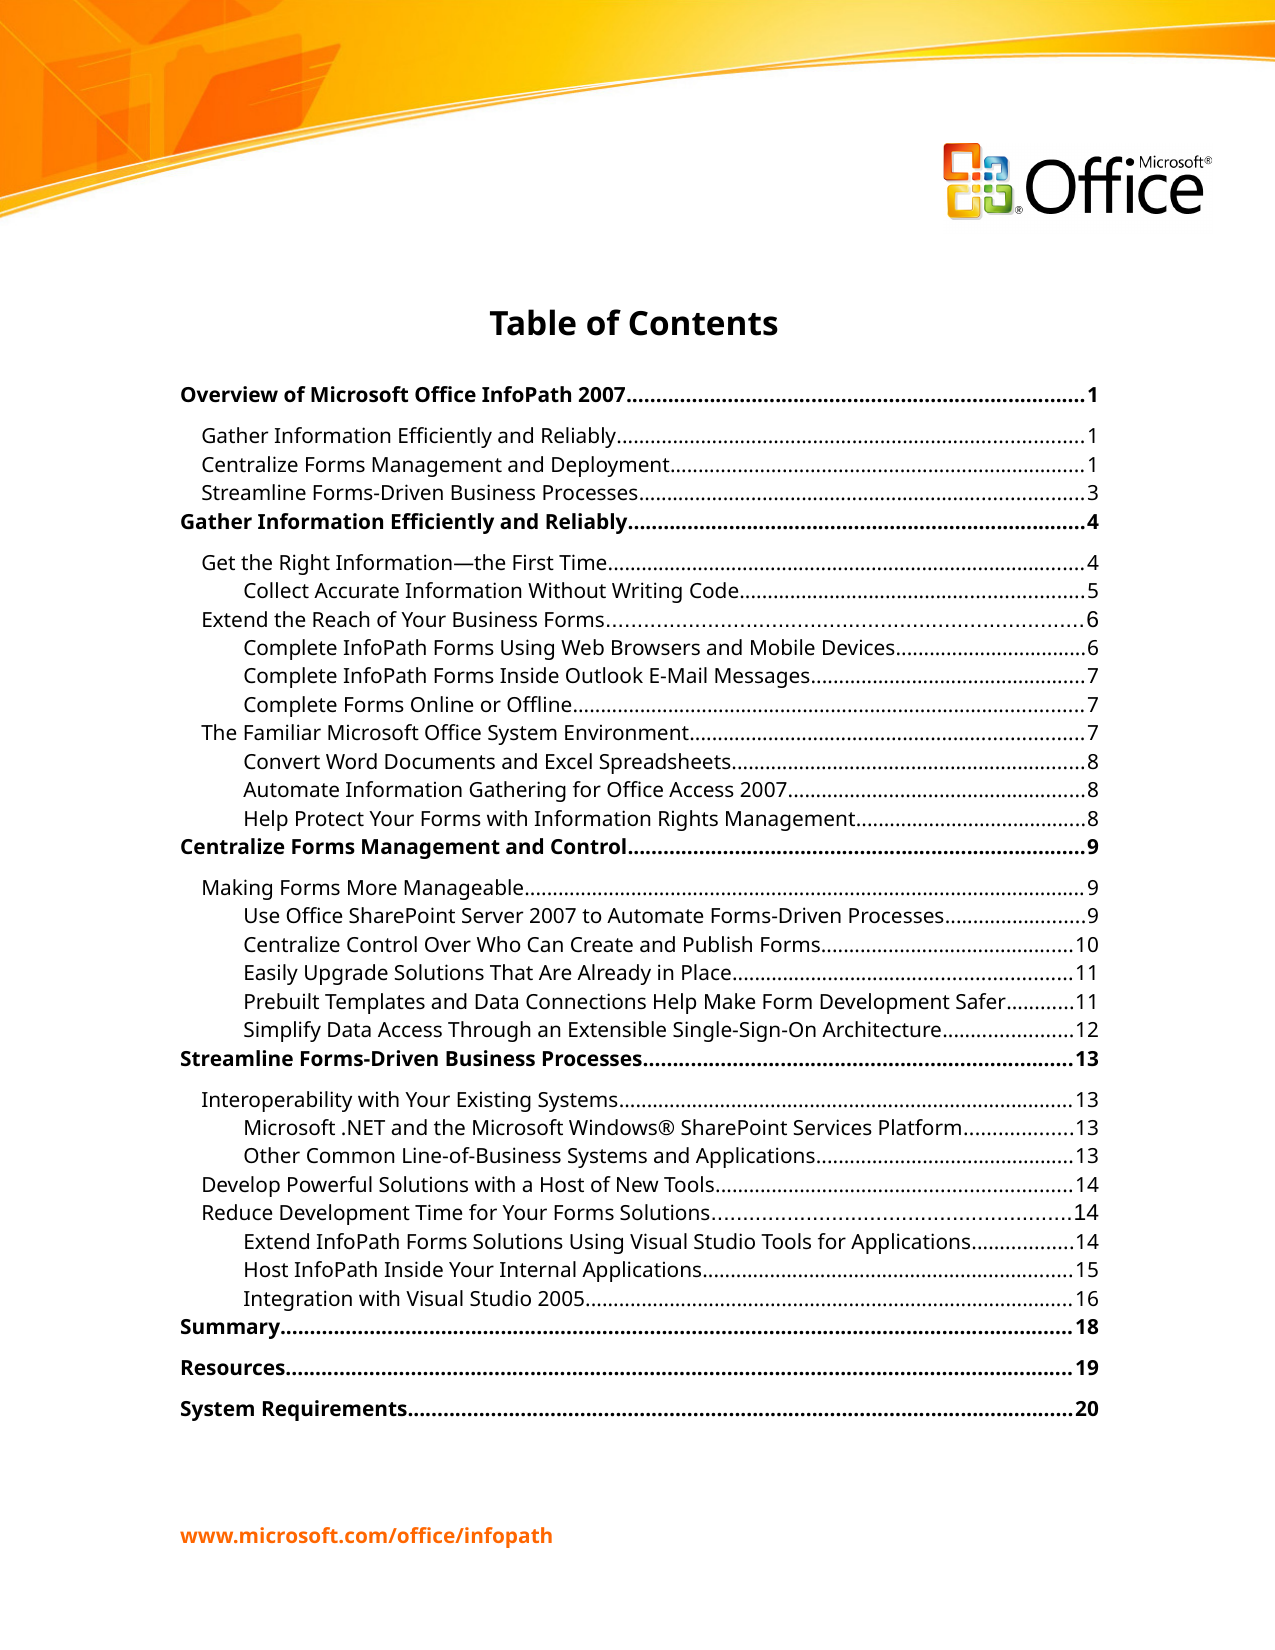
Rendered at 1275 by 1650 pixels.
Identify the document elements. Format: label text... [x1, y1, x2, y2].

text Streamline Forms-Driven Business Processes 13 [180, 1044, 1089, 1072]
text Help Protect Your Forms with Information Rights Management 8 [243, 804, 1087, 832]
text Collect Accurate Information Without Writing Code 5 [243, 576, 1087, 605]
text Making Forms More Manageable 9 [201, 873, 1087, 902]
text Complete Forms Online or Offline 7 [243, 690, 1087, 718]
text Overview of Microsoft Office InfoPath 2007 1 [180, 381, 1089, 409]
text Other Common Line-of-Business Systems and Applications 13 [243, 1142, 1087, 1170]
text Gather Information Efficiently and Reliably 1 [201, 422, 1087, 450]
text Resources 19 [180, 1353, 1089, 1382]
picture [0, 0, 1275, 257]
text Reduce Development Time for Your Forms Solutions 14 [201, 1198, 1087, 1227]
text The Familiar Microsoft Office System Environment 7 [201, 718, 1087, 747]
text Easily Upgrade Solutions That Are Already in Place 11 [243, 958, 1087, 987]
text Simplify Data Access Through an Extensible Single-Sign-On Architecture 12 [243, 1015, 1087, 1044]
text Centralize Control Over Who Can Create and Publish Forms 10 [243, 930, 1087, 958]
text Centralize Forms Management and Deployment 1 [201, 450, 1087, 478]
text Gather Information Efficiently and Reliably 4 [180, 507, 1089, 535]
text Convert Word Documents and Excel Spreadsheets 8 [243, 747, 1087, 775]
text Streamline Forms-Driven Business Processes 3 [201, 478, 1087, 507]
text Get the Right Information—the First Time 4 [201, 548, 1087, 576]
text Complete InfoPath Forms Using Web Browsers and Mobile Devices 6 [243, 633, 1087, 662]
text Centralize Forms Management and Control 9 [180, 832, 1089, 861]
subtitle Table of Contents [180, 300, 1087, 345]
text Microsoft .NET and the Microsoft Windows® SharePoint Services Platform 13 [243, 1113, 1087, 1142]
text Develop Powerful Solutions with a Host of New Tools 14 [201, 1170, 1087, 1198]
text Use Office SharePoint Server 2007 to Automate Forms-Driven Processes 9 [243, 902, 1087, 930]
text Integration with Visual Studio 2005 16 [243, 1284, 1087, 1312]
text Extend the Reach of Your Business Forms 6 [201, 605, 1087, 633]
text Interoperability with Your Existing Systems 13 [201, 1085, 1087, 1113]
text Extend InfoPath Forms Solutions Using Visual Studio Tools for Applications 14 [243, 1227, 1087, 1255]
text System Requirements 20 [180, 1394, 1089, 1422]
text Summary 18 [180, 1312, 1089, 1341]
text Host InfoPath Inside Your Internal Applications 15 [243, 1255, 1087, 1284]
text Prebuilt Templates and Data Connections Help Make Form Development Safer 11 [243, 987, 1087, 1015]
text Complete InfoPath Forms Inside Outlook E-Mail Messages 7 [243, 662, 1087, 690]
text Automate Information Gathering for Office Access 2007 8 [243, 775, 1087, 804]
